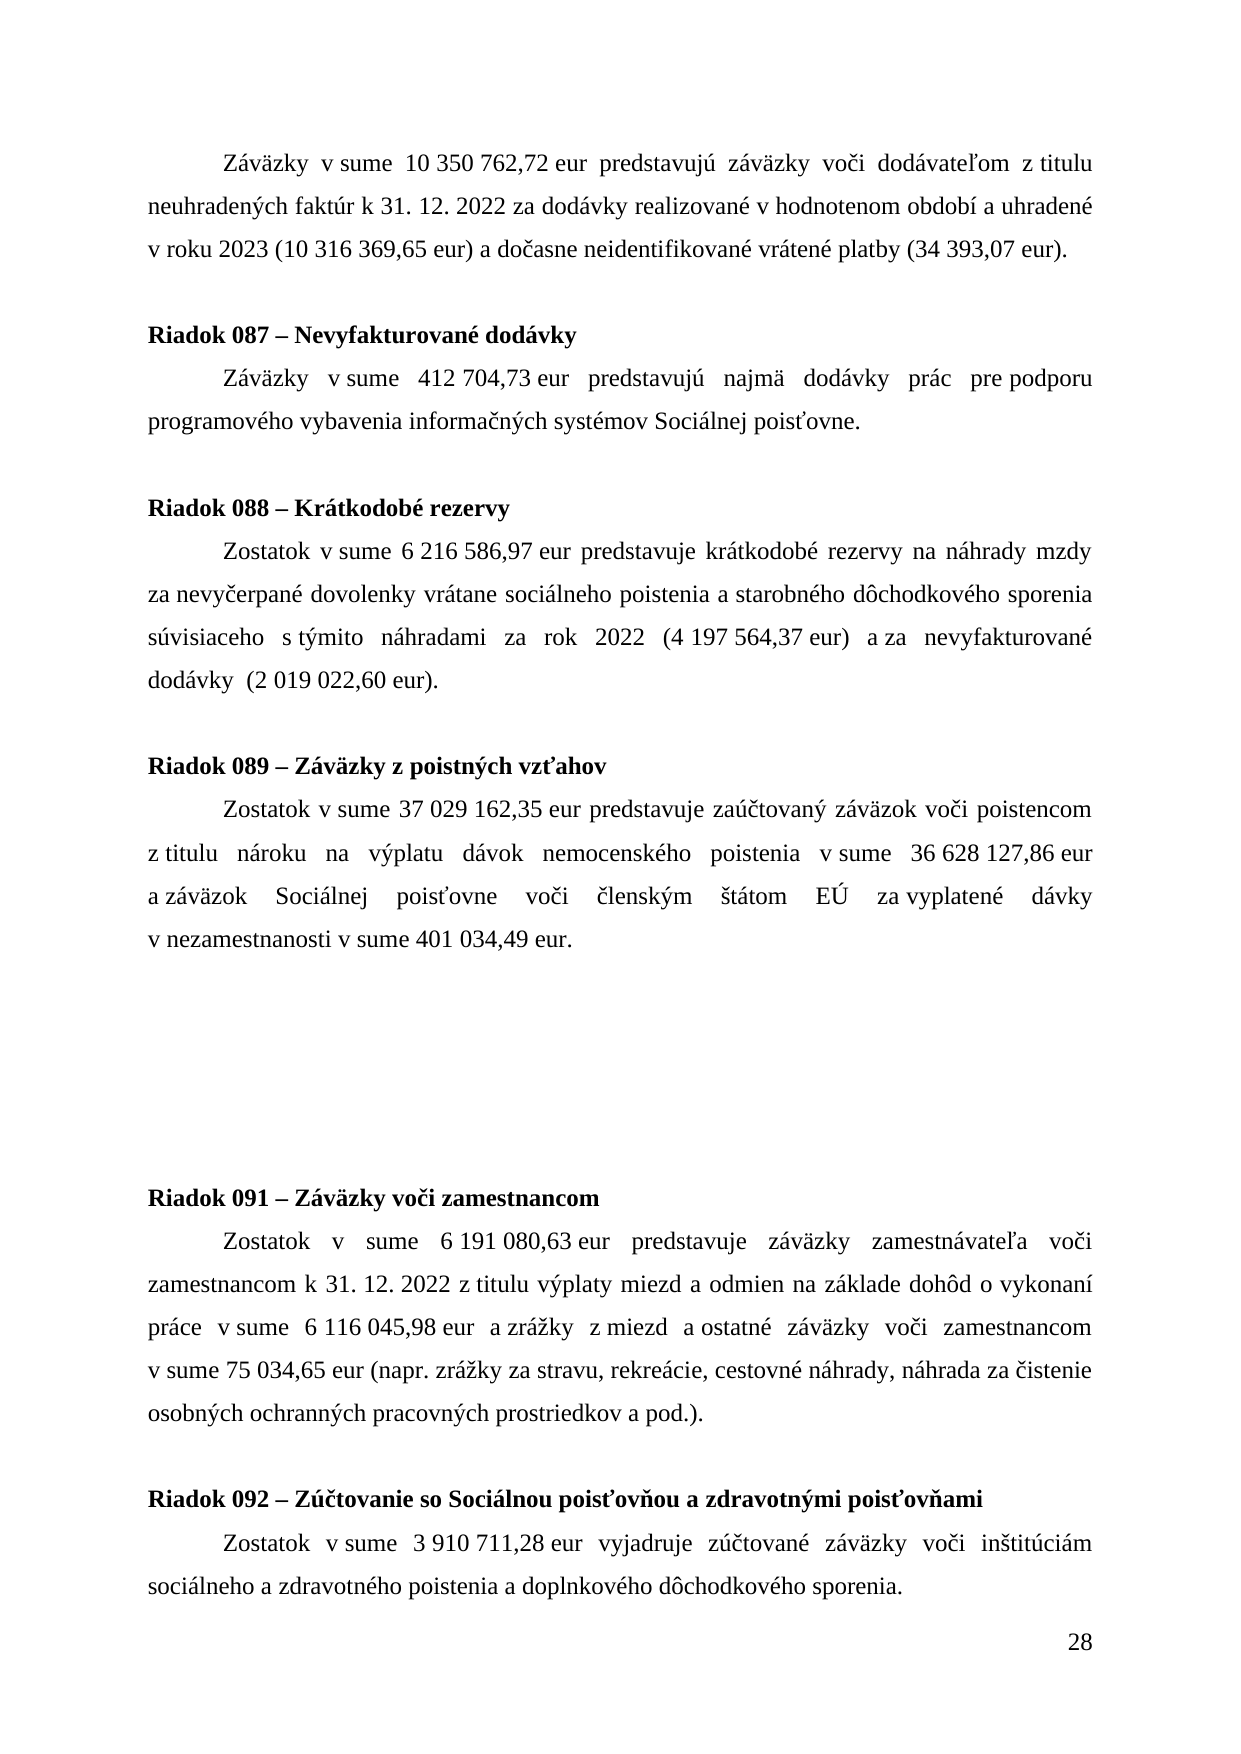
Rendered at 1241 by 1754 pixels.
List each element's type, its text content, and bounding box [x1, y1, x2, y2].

text Riadok 091 – Záväzky voči zamestnancom [148, 1183, 1092, 1211]
text Riadok 088 – Krátkodobé rezervy [148, 493, 1092, 521]
text Zostatok v sume 6 191 080,63 eur predstavuje záväzky zamestnávateľa voči zamestnancom k 31. 12. 2022 z titulu výplaty miezd a odmien na základe dohôd o vykonaní práce v sume 6 116 045,98 eur a zrážky z miezd a ostatné záväzky voči zamestnancom v sume 75 034,65 eur (napr. zrážky za stravu, rekreácie, cestovné náhrady, náhrada za čistenie osobných ochranných pracovných prostriedkov a pod.). [148, 1226, 1092, 1427]
text Záväzky v sume 412 704,73 eur predstavujú najmä dodávky prác pre podporu programového vybavenia informačných systémov Sociálnej poisťovne. [148, 363, 1092, 435]
text Záväzky v sume 10 350 762,72 eur predstavujú záväzky voči dodávateľom z titulu neuhradených faktúr k 31. 12. 2022 za dodávky realizované v hodnotenom období a uhradené v roku 2023 (10 316 369,65 eur) a dočasne neidentifikované vrátené platby (34 393,07 eur). [148, 148, 1092, 263]
text Zostatok v sume 6 216 586,97 eur predstavuje krátkodobé rezervy na náhrady mzdy za nevyčerpané dovolenky vrátane sociálneho poistenia a starobného dôchodkového sporenia súvisiaceho s týmito náhradami za rok 2022 (4 197 564,37 eur) a za nevyfakturované dodávky (2 019 022,60 eur). [148, 536, 1092, 694]
text Zostatok v sume 3 910 711,28 eur vyjadruje zúčtované záväzky voči inštitúciám sociálneho a zdravotného poistenia a doplnkového dôchodkového sporenia. [148, 1528, 1092, 1599]
text Zostatok v sume 37 029 162,35 eur predstavuje zaúčtovaný záväzok voči poistencom z titulu nároku na výplatu dávok nemocenského poistenia v sume 36 628 127,86 eur a záväzok Sociálnej poisťovne voči členským štátom EÚ za vyplatené dávky v nezamestnanosti v sume 401 034,49 eur. [148, 794, 1092, 953]
text Riadok 092 – Zúčtovanie so Sociálnou poisťovňou a zdravotnými poisťovňami [148, 1484, 1092, 1513]
text Riadok 089 – Záväzky z poistných vzťahov [148, 751, 1092, 780]
text Riadok 087 – Nevyfakturované dodávky [148, 320, 1092, 349]
